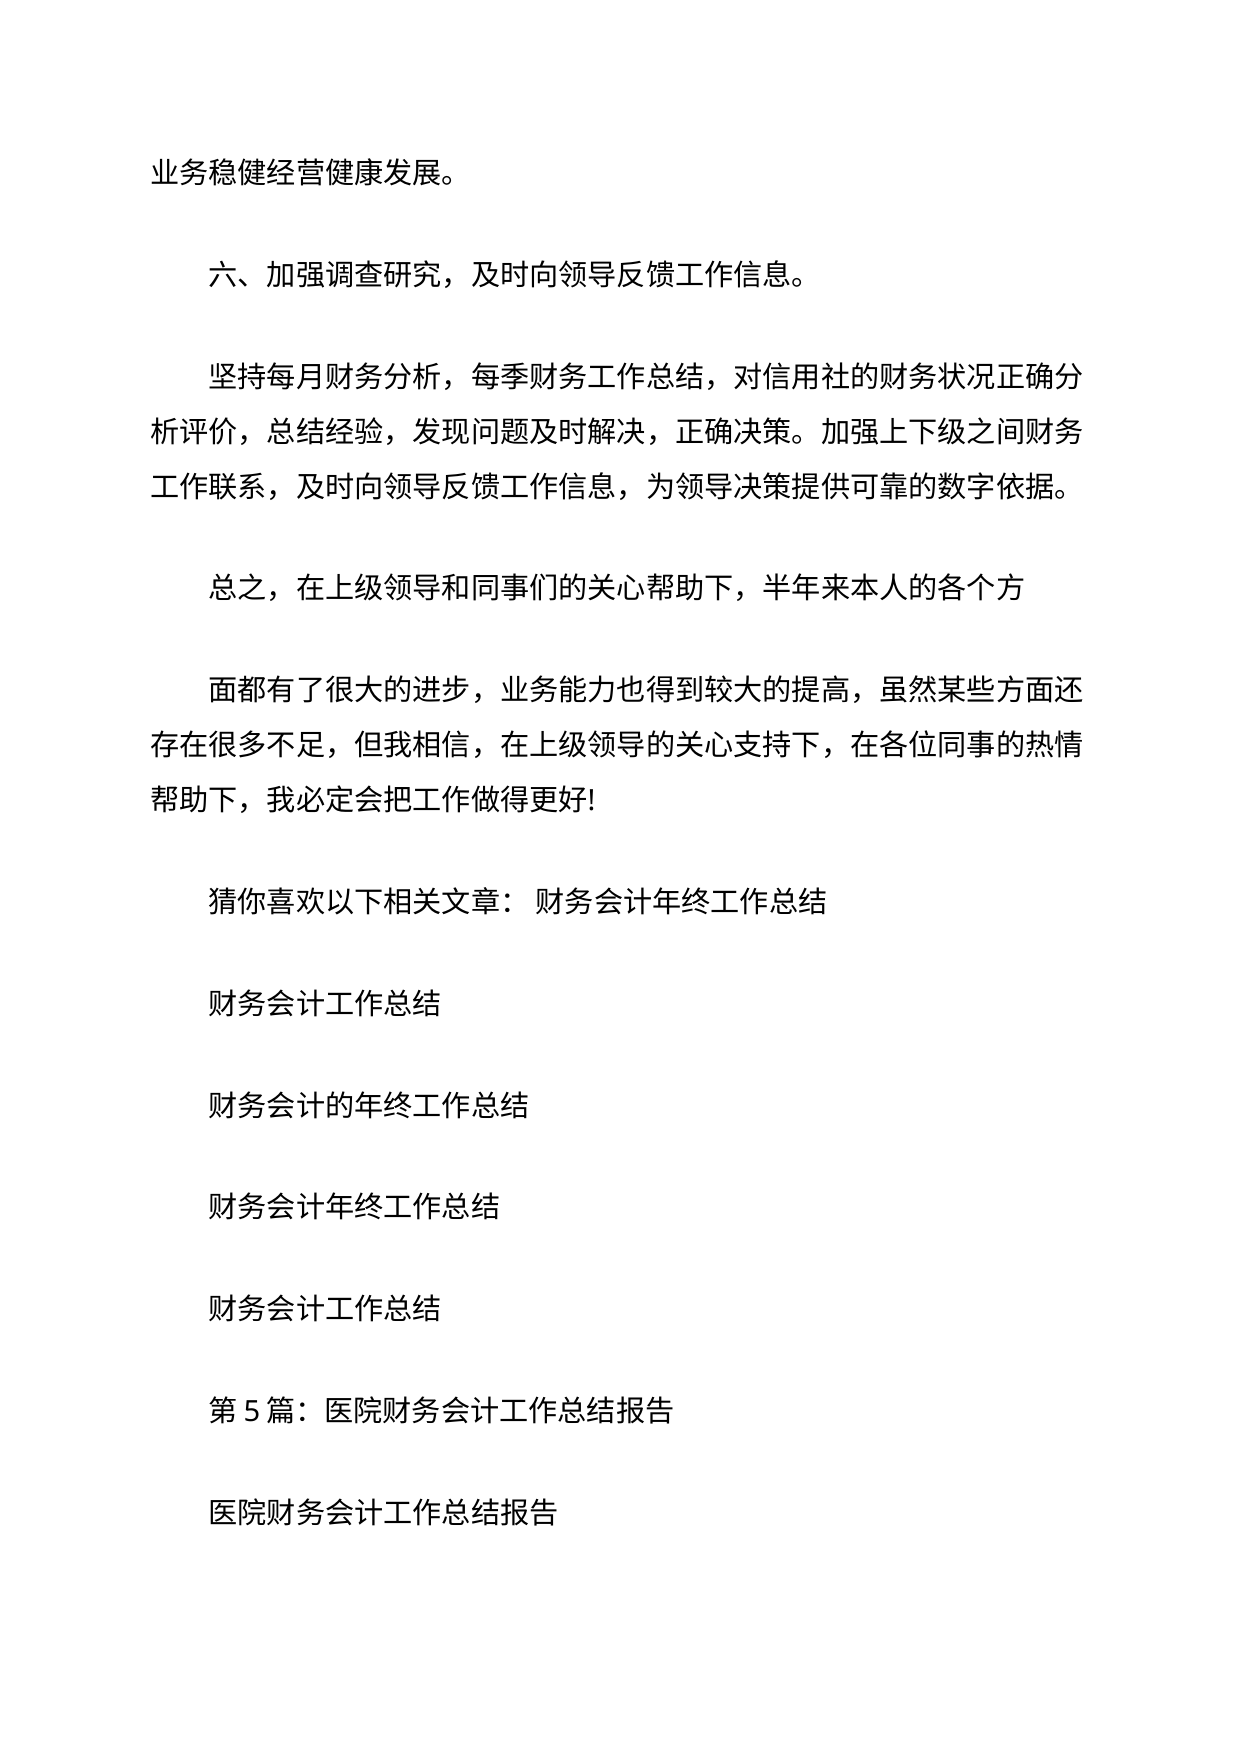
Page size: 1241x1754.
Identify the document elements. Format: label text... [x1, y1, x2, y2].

text 六、加强调查研究，及时向领导反馈工作信息。 [150, 252, 1090, 294]
text 第5篇：医院财务会计工作总结报告 [150, 1387, 1090, 1430]
text 猜你喜欢以下相关文章： 财务会计年终工作总结 [150, 879, 1090, 921]
text 财务会计年终工作总结 [150, 1184, 1090, 1226]
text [150, 150, 1090, 192]
text 财务会计工作总结 [150, 1286, 1090, 1328]
text 财务会计的年终工作总结 [150, 1082, 1090, 1124]
text 财务会计工作总结 [150, 980, 1090, 1023]
text 面都有了很大的进步，业务能力也得到较大的提高，虽然某些方面还存在很多不足，但我相信，在上级领导的关心支持下，在各位同事的热情帮助下，我必定会把工作做得更好! [150, 667, 1090, 819]
text 医院财务会计工作总结报告 [150, 1489, 1090, 1532]
text 坚持每月财务分析，每季财务工作总结，对信用社的财务状况正确分析评价，总结经验，发现问题及时解决，正确决策。加强上下级之间财务工作联系，及时向领导反馈工作信息，为领导决策提供可靠的数字依据。 [150, 353, 1090, 506]
text 总之，在上级领导和同事们的关心帮助下，半年来本人的各个方 [150, 565, 1090, 607]
